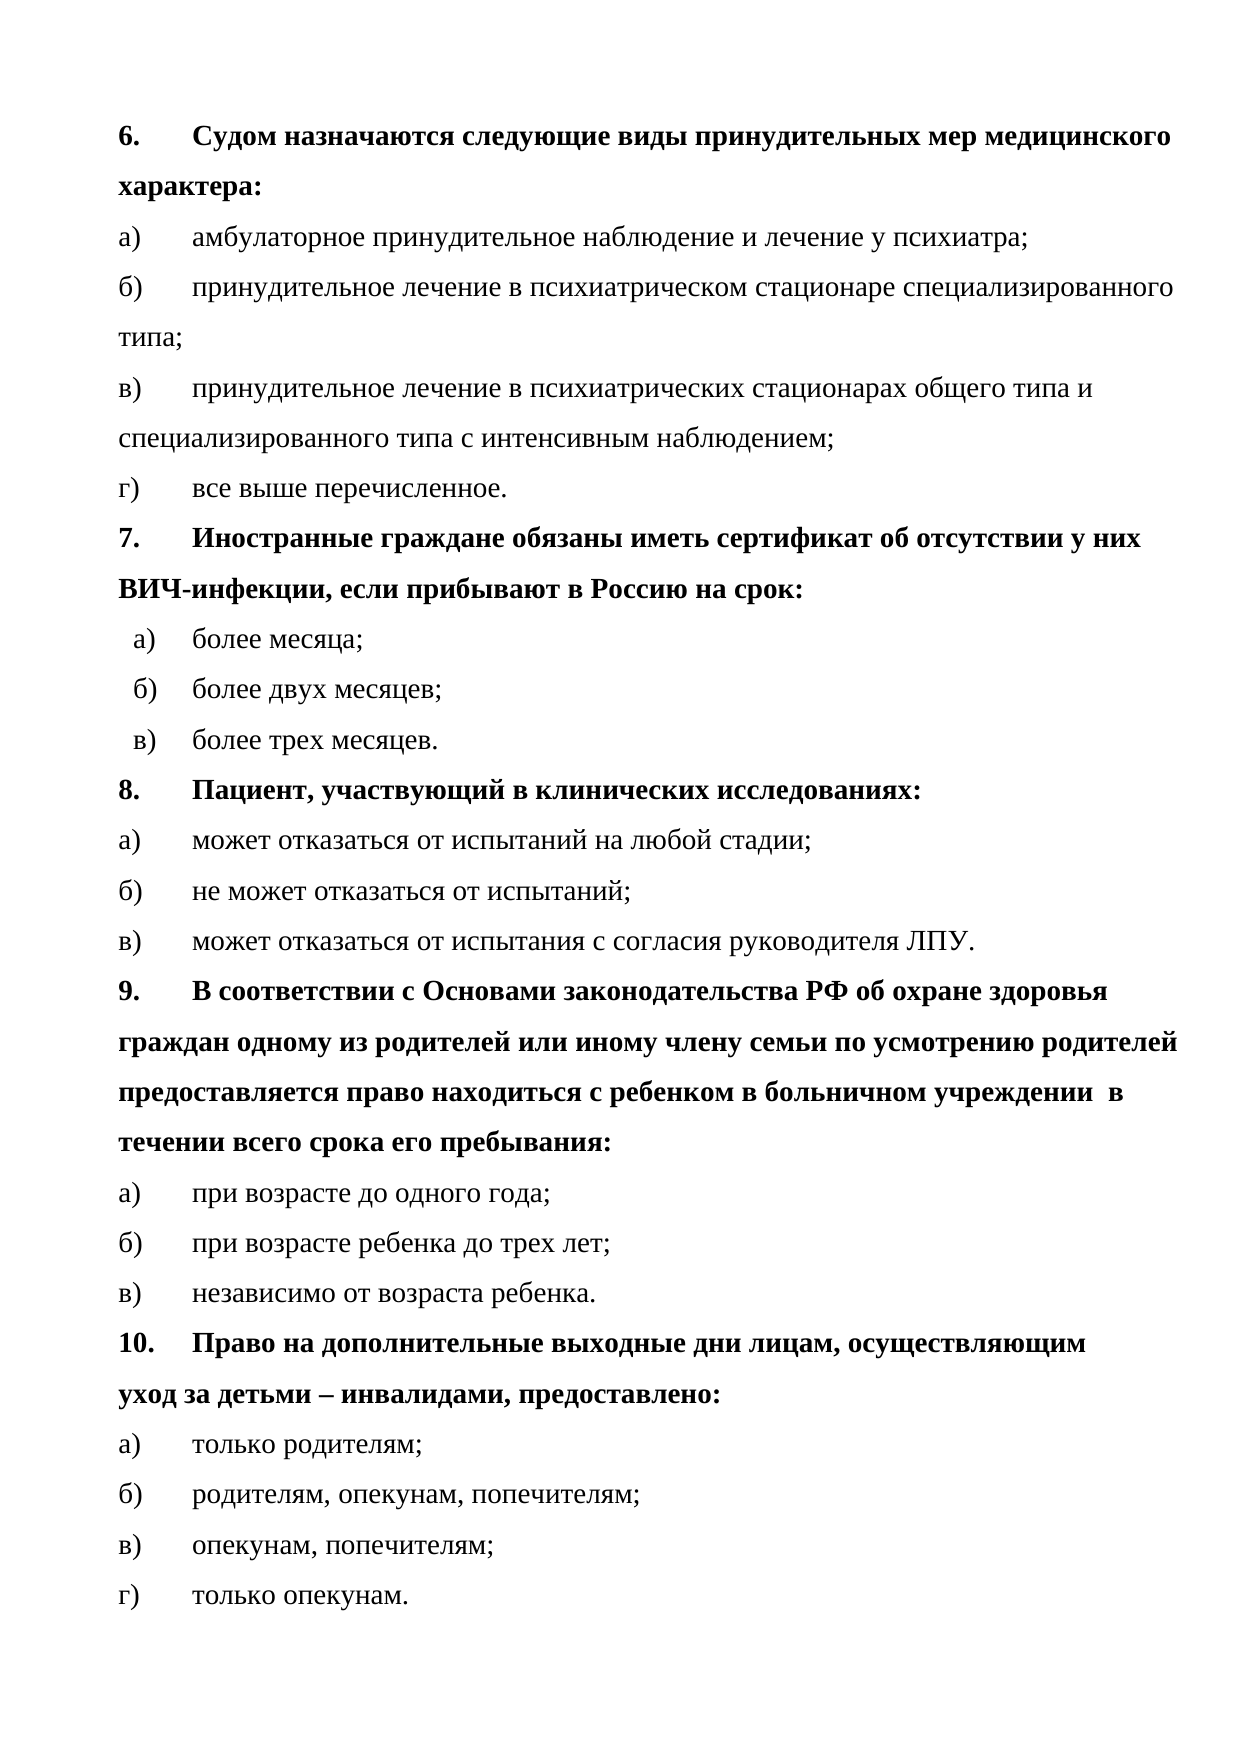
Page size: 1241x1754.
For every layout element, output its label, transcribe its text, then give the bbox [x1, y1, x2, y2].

text 7. Иностранные граждане обязаны иметь сертификат об отсутствии у них ВИЧ-инфекции, если прибывают в Россию на срок: [118, 521, 1181, 604]
list при возрасте ребенка до трех лет; [118, 1225, 1181, 1258]
list только опекунам. [118, 1577, 1181, 1611]
list принудительное лечение в психиатрическом стационаре специализированного типа; [118, 269, 1181, 353]
list может отказаться от испытаний на любой стадии; [118, 822, 1181, 856]
list амбулаторное принудительное наблюдение и лечение у психиатра; [118, 219, 1181, 252]
text 10. Право на дополнительные выходные дни лицам, осуществляющим [118, 1326, 1181, 1359]
list принудительное лечение в психиатрических стационарах общего типа и специализированного типа с интенсивным наблюдением; [118, 370, 1181, 453]
list более двух месяцев; [118, 672, 1181, 705]
text уход за детьми – инвалидами, предоставлено: [118, 1376, 1181, 1409]
list независимо от возраста ребенка. [118, 1275, 1181, 1309]
list более месяца; [118, 621, 1181, 655]
list может отказаться от испытания с согласия руководителя ЛПУ. [118, 923, 1181, 957]
text 8. Пациент, участвующий в клинических исследованиях: [118, 772, 1181, 806]
text 6. Судом назначаются следующие виды принудительных мер медицинского характера: [118, 118, 1181, 202]
list более трех месяцев. [118, 722, 1181, 755]
list родителям, опекунам, попечителям; [118, 1477, 1181, 1510]
list при возрасте до одного года; [118, 1175, 1181, 1208]
list не может отказаться от испытаний; [118, 873, 1181, 906]
list только родителям; [118, 1426, 1181, 1460]
text 9. В соответствии с Основами законодательства РФ об охране здоровья граждан одному из родителей или иному члену семьи по усмотрению родителей предоставляется право находиться с ребенком в больничном учреждении в течении всего срока его пребывания: [118, 973, 1181, 1158]
list все выше перечисленное. [118, 470, 1181, 504]
list опекунам, попечителям; [118, 1527, 1181, 1560]
